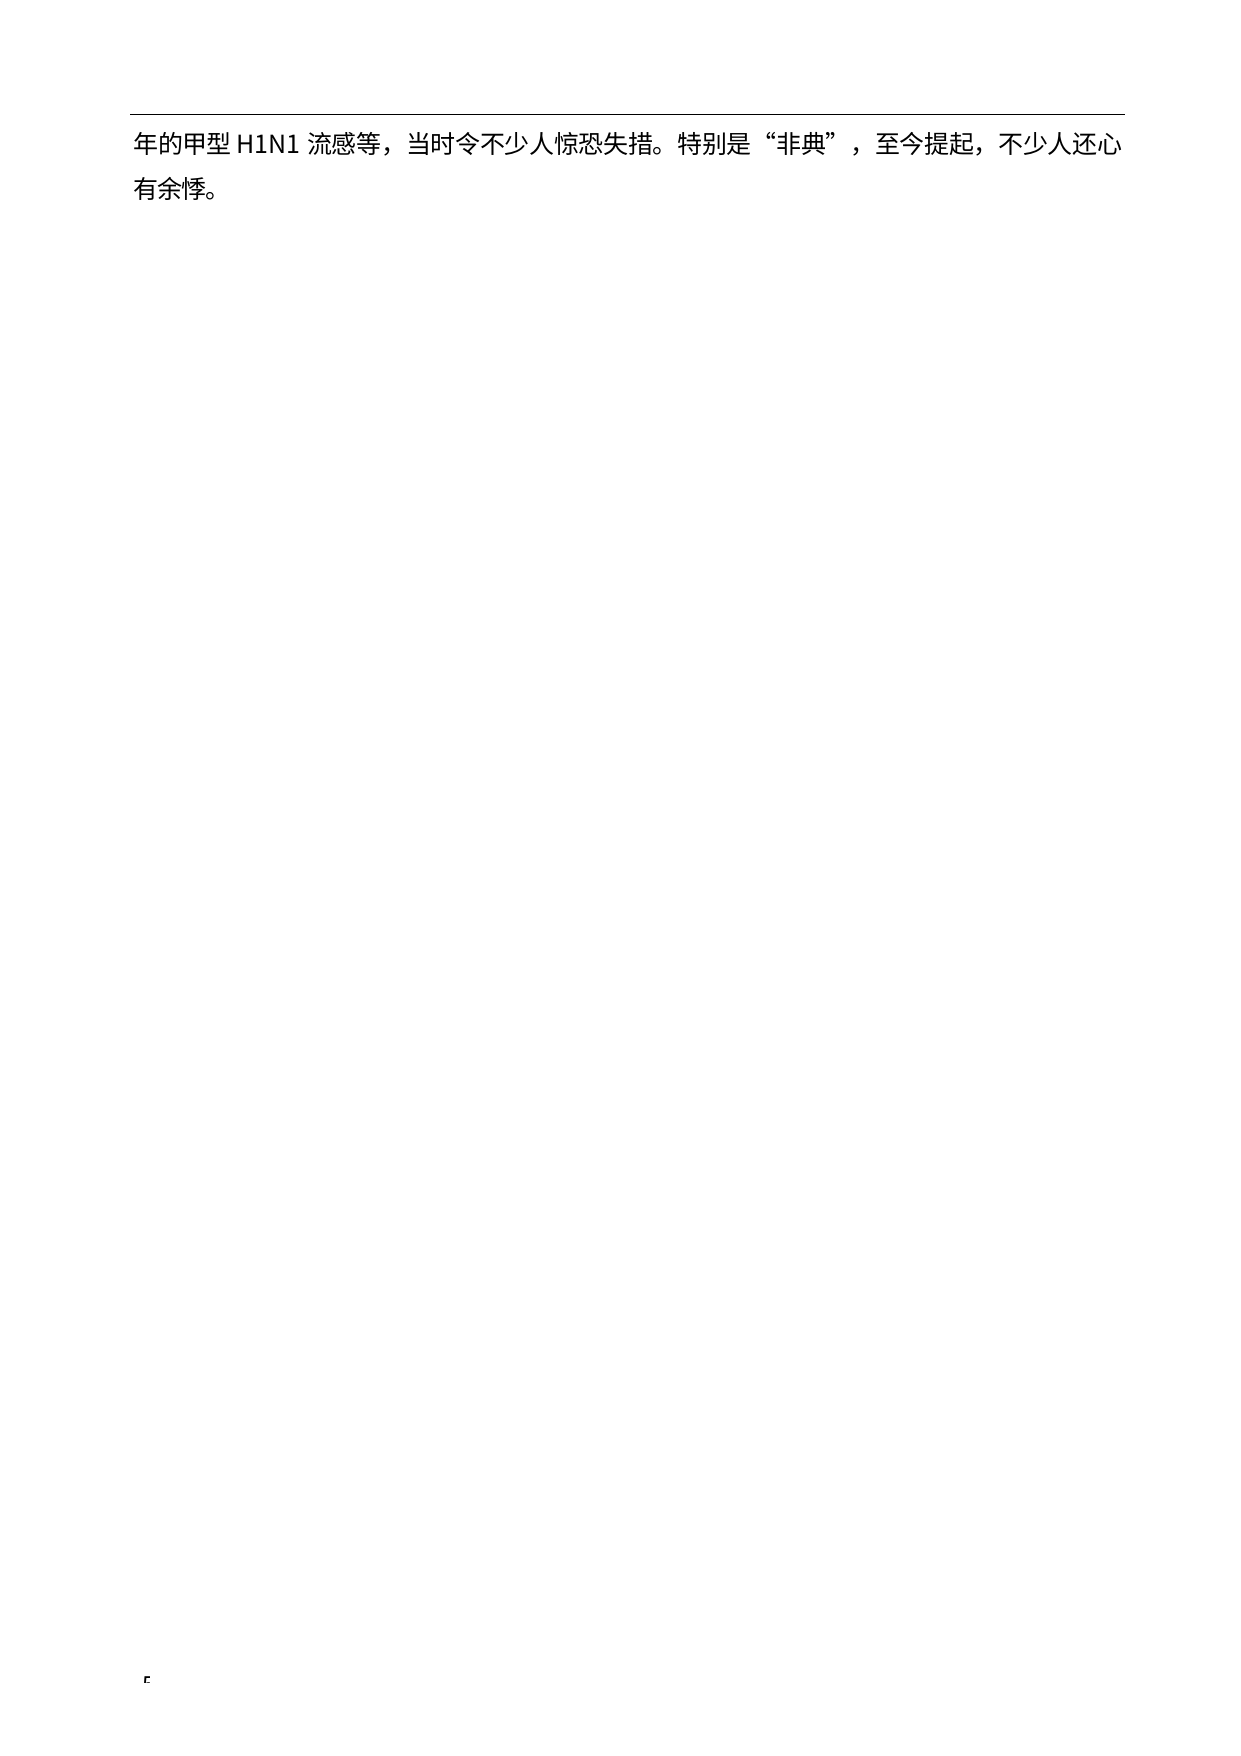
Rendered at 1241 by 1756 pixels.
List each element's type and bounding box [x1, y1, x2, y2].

text [133, 124, 1123, 205]
